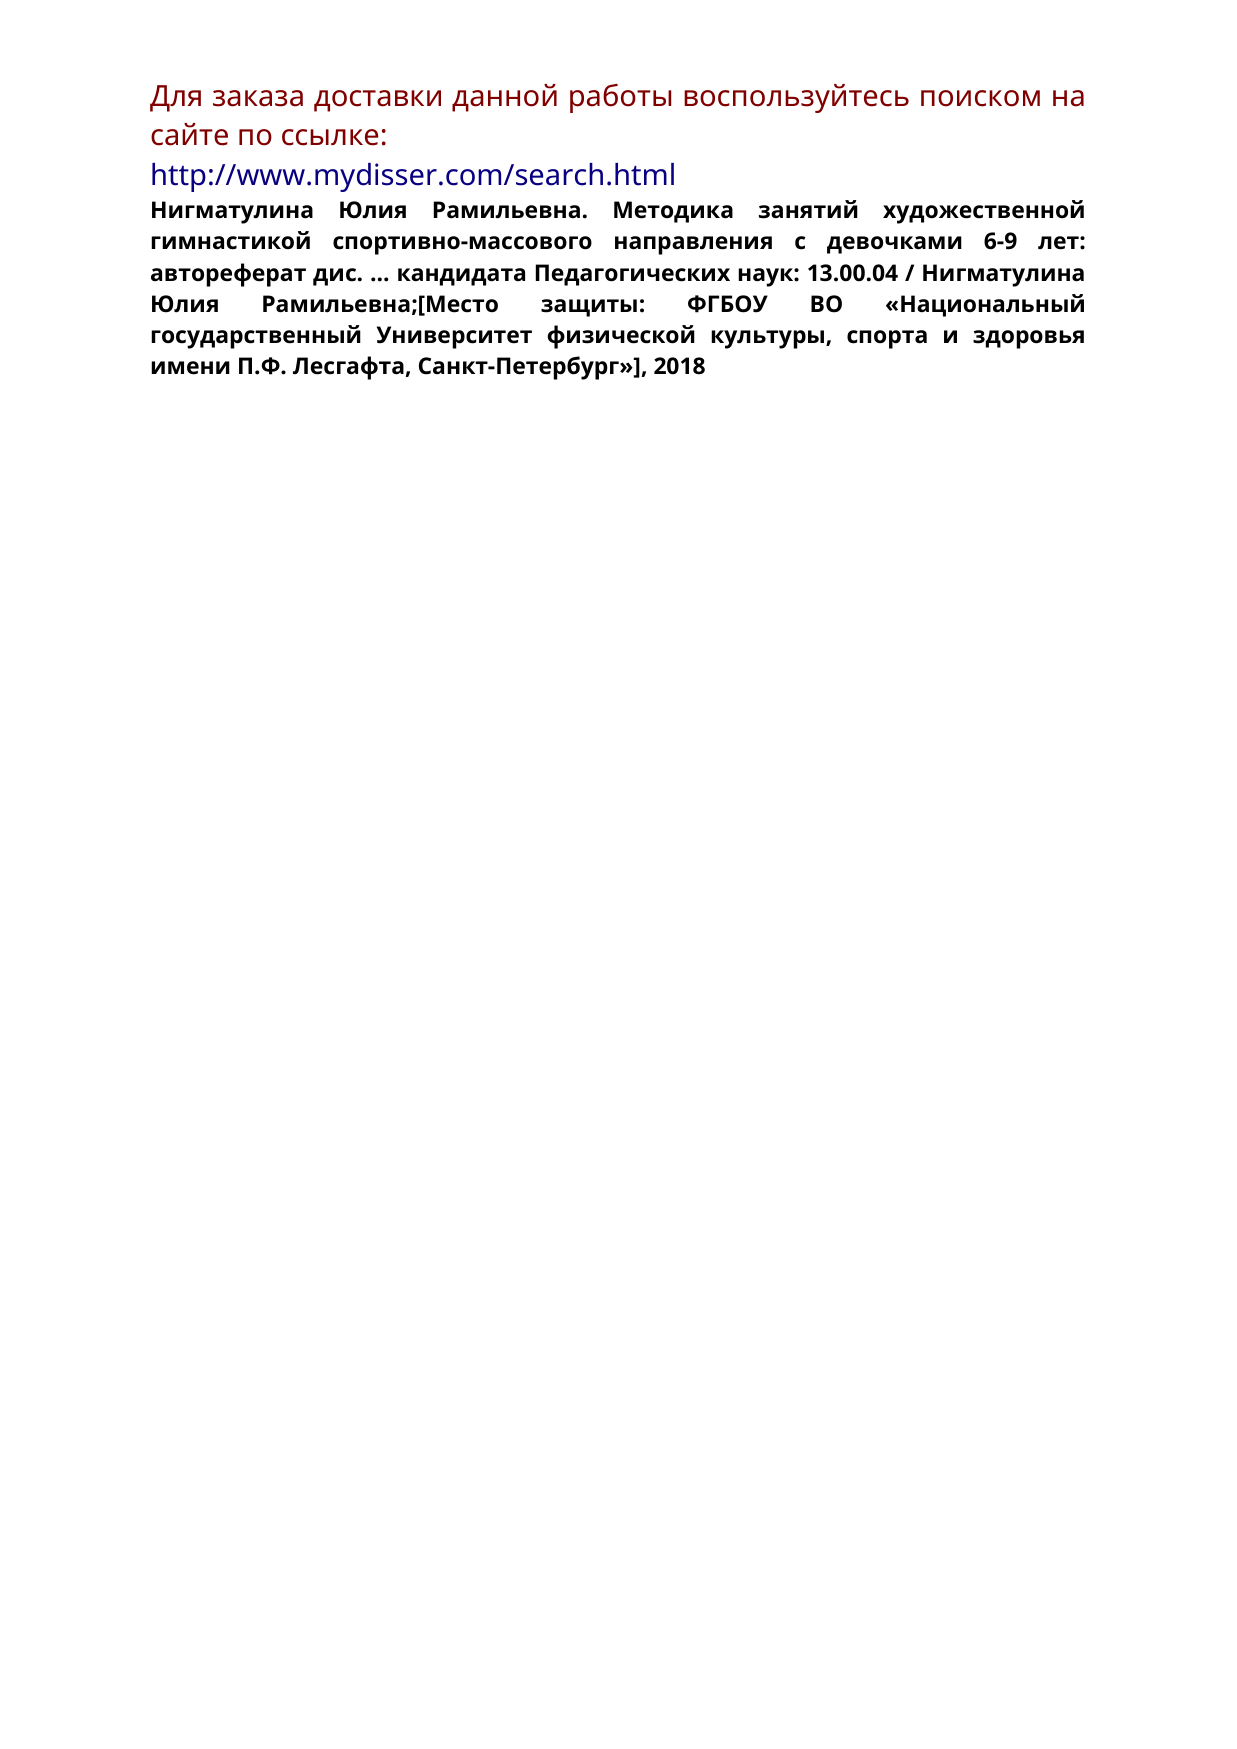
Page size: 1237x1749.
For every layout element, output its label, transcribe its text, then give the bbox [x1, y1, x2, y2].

text Нигматулина Юлия Рамильевна. Методика занятий художественной гимнастикой спортивно-массового направления с девочками 6-9 лет: автореферат дис. ... кандидата Педагогических наук: 13.00.04 / Нигматулина Юлия Рамильевна;[Место защиты: ФГБОУ ВО «Национальный государственный Университет физической культуры, спорта и здоровья имени П.Ф. Лесгафта, Санкт-Петербург»], 2018 [150, 194, 1086, 382]
